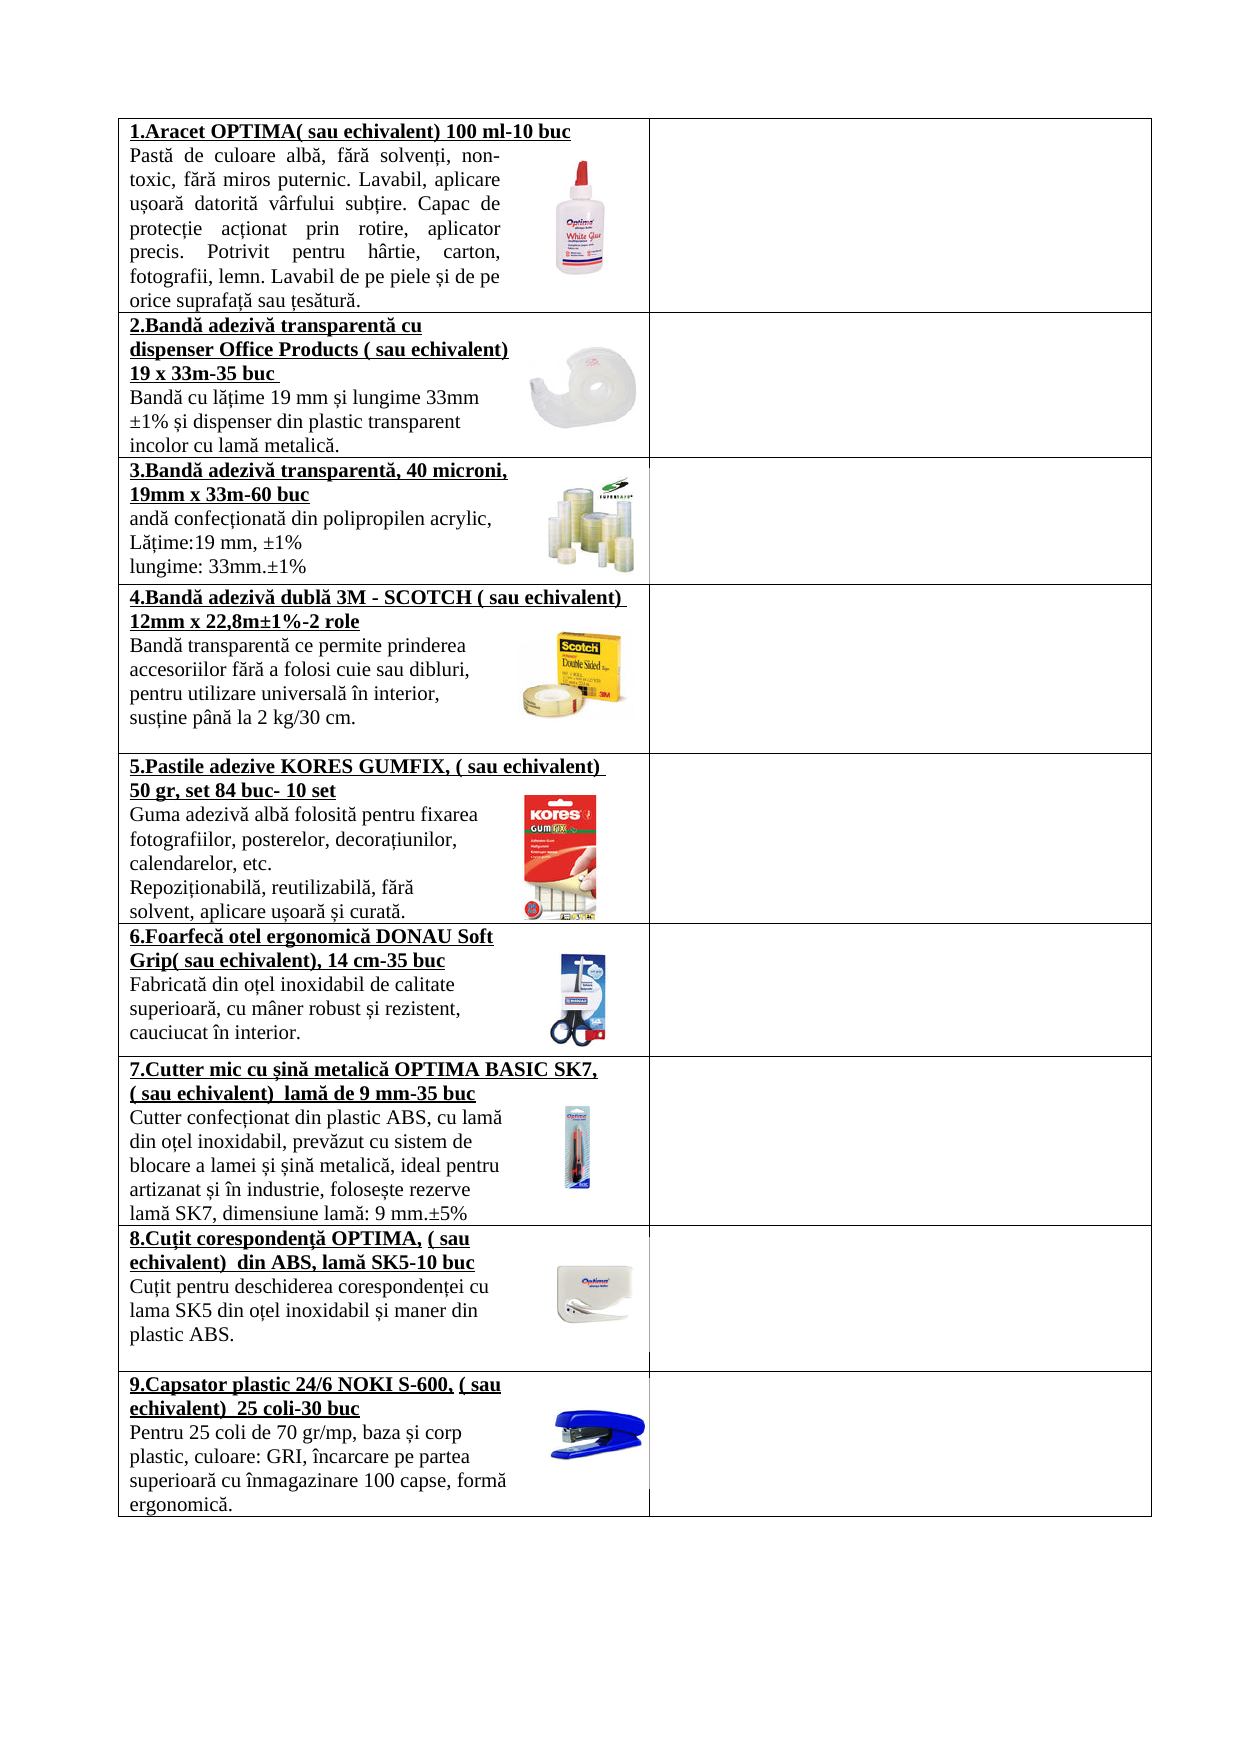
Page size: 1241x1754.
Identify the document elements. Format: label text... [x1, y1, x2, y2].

table_cell 7.Cutter mic cu șină metalică OPTIMA BASIC SK7, ( sau echivalent) lamă de 9 mm-35 buc Cutter confecționat din plastic ABS, cu lamă din oțel inoxidabil, prevăzut cu sistem de blocare a lamei și șină metalică, ideal pentru artizanat și în industrie, folosește rezerve lamă SK7, dimensiune lamă: 9 mm.±5% [119, 1057, 649, 1225]
table_cell 4.Bandă adezivă dublă 3M - SCOTCH ( sau echivalent) 12mm x 22,8m±1%-2 role Bandă transparentă ce permite prinderea accesoriilor fără a folosi cuie sau dibluri, pentru utilizare universală în interior, susține până la 2 kg/30 cm. [119, 585, 649, 753]
picture [522, 940, 639, 1056]
picture [528, 333, 637, 442]
table_cell 6.Foarfecă otel ergonomică DONAU Soft Grip( sau echivalent), 14 cm-35 buc Fabricată din oțel inoxidabil de calitate superioară, cu mâner robust și rezistent, cauciucat în interior. [119, 924, 649, 1056]
table_cell 9.Capsator plastic 24/6 NOKI S-600, ( sau echivalent) 25 coli-30 buc Pentru 25 coli de 70 gr/mp, baza și corp plastic, culoare: GRI, încarcare pe partea superioară cu înmagazinare 100 capse, formă ergonomică. [119, 1372, 649, 1516]
table_cell [650, 585, 1151, 753]
picture [518, 616, 634, 733]
table_cell [650, 119, 1151, 312]
table_cell [650, 1372, 1151, 1516]
picture [526, 1095, 630, 1199]
picture [535, 1237, 650, 1352]
table_cell [650, 754, 1151, 923]
table_cell [650, 1057, 1151, 1225]
table_cell [650, 313, 1151, 457]
table_cell 8.Cuțit corespondență OPTIMA, ( sau echivalent) din ABS, lamă SK5-10 buc Cuțit pentru deschiderea corespondenței cu lama SK5 din oțel inoxidabil și maner din plastic ABS. [119, 1226, 649, 1371]
table_cell [650, 1226, 1151, 1371]
picture [519, 160, 639, 279]
picture [534, 468, 650, 584]
table_cell 5.Pastile adezive KORES GUMFIX, ( sau echivalent) 50 gr, set 84 buc- 10 set Guma adezivă albă folosită pentru fixarea fotografiilor, posterelor, decorațiunilor, calendarelor, etc. Repoziționabilă, reutilizabilă, fără solvent, aplicare ușoară și curată. [119, 754, 649, 923]
table_cell 1.Aracet OPTIMA( sau echivalent) 100 ml-10 buc Pastă de culoare albă, fără solvenți, non-toxic, fără miros puternic. Lavabil, aplicare ușoară datorită vârfului subțire. Capac de protecție acționat prin rotire, aplicator precis. Potrivit pentru hârtie, carton, fotografii, lemn. Lavabil de pe piele și de pe orice suprafață sau țesătură. [119, 119, 649, 312]
table_cell 2.Bandă adezivă transparentă cu dispenser Office Products ( sau echivalent) 19 x 33m-35 buc Bandă cu lățime 19 mm și lungime 33mm ±1% și dispenser din plastic transparent incolor cu lamă metalică. [119, 313, 649, 457]
table_cell [650, 924, 1151, 1056]
picture [497, 795, 623, 920]
table_cell [650, 458, 1151, 584]
picture [538, 1378, 650, 1489]
table_cell 3.Bandă adezivă transparentă, 40 microni, 19mm x 33m-60 buc andă confecționată din polipropilen acrylic, Lățime:19 mm, ±1% lungime: 33mm.±1% [119, 458, 649, 584]
